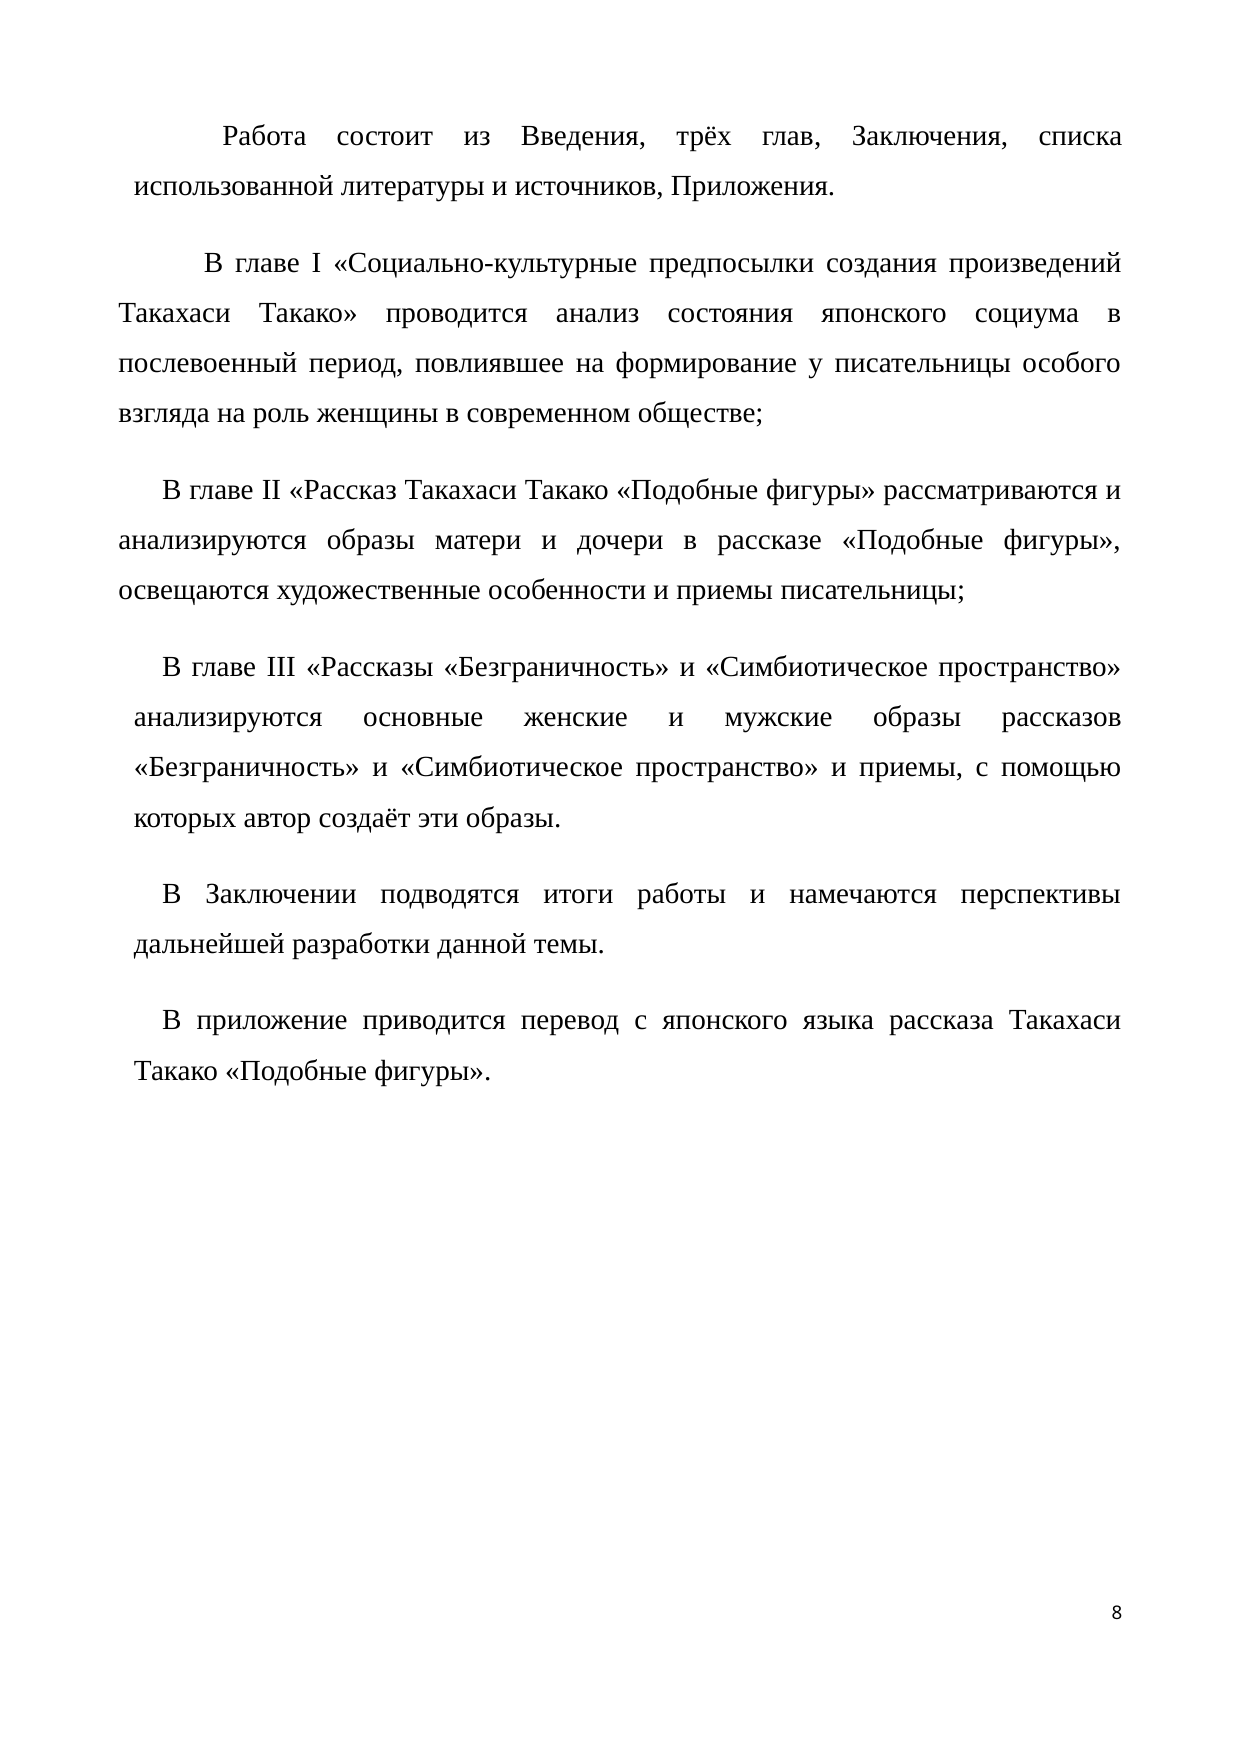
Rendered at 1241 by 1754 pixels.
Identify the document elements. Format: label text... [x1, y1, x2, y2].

text В Заключении подводятся итоги работы и намечаются перспективы дальнейшей разработки данной темы. [134, 876, 1122, 960]
text Работа состоит из Введения, трёх глав, Заключения, списка использованной литературы и источников, Приложения. [134, 118, 1122, 202]
text В главе II «Рассказ Такахаси Такако «Подобные фигуры» рассматриваются и анализируются образы матери и дочери в рассказе «Подобные фигуры», освещаются художественные особенности и приемы писательницы; [118, 472, 1122, 606]
text В главе III «Рассказы «Безграничность» и «Симбиотическое пространство» анализируются основные женские и мужские образы рассказов «Безграничность» и «Симбиотическое пространство» и приемы, с помощью которых автор создаёт эти образы. [134, 649, 1122, 833]
text В главе I «Социально-культурные предпосылки создания произведений Такахаси Такако» проводится анализ состояния японского социума в послевоенный период, повлиявшее на формирование у писательницы особого взгляда на роль женщины в современном обществе; [118, 245, 1122, 429]
text В приложение приводится перевод с японского языка рассказа Такахаси Такако «Подобные фигуры». [134, 1002, 1122, 1086]
